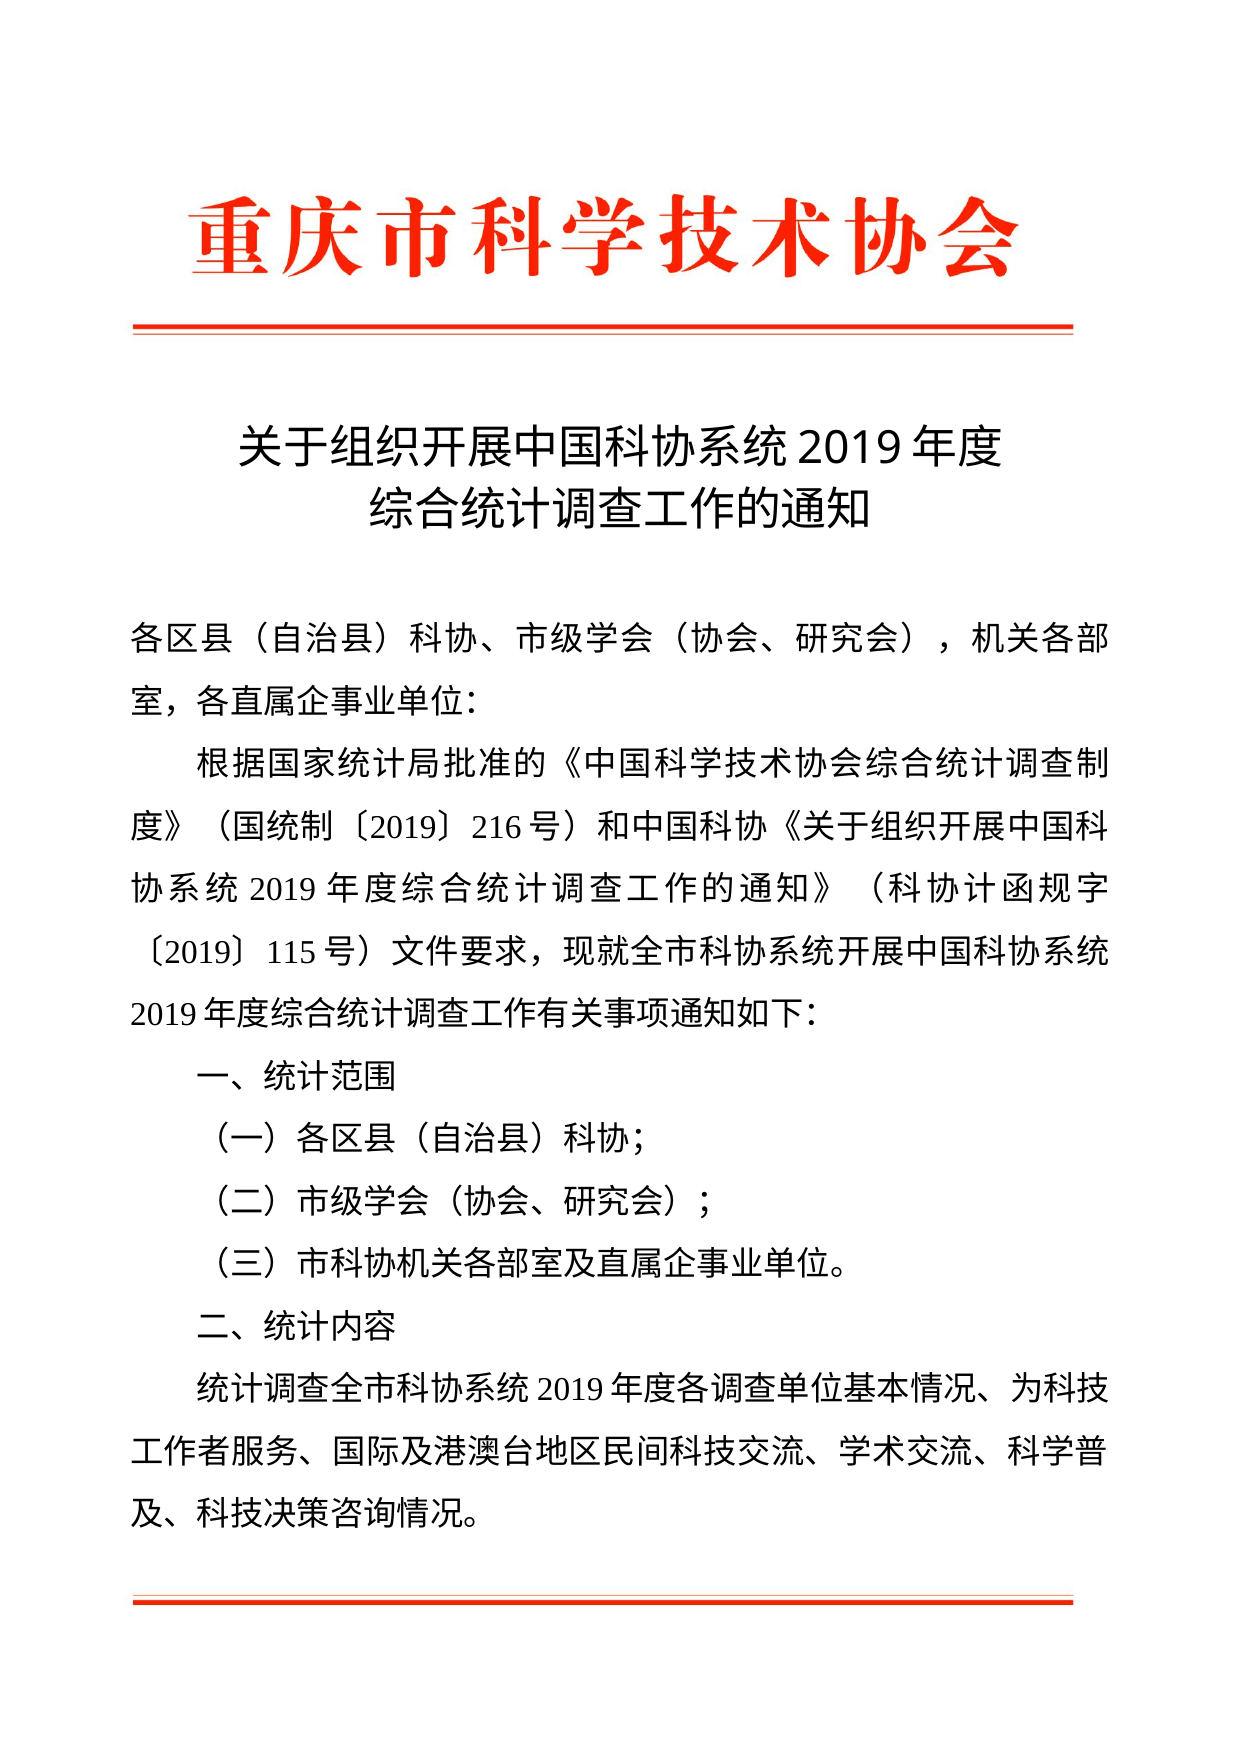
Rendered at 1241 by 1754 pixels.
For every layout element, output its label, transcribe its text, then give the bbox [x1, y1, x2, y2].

text 一、统计范围 [130, 1038, 1110, 1101]
text （二）市级学会（协会、研究会）； [130, 1163, 1110, 1226]
picture [0, 3, 1226, 1754]
text （一）各区县（自治县）科协； [130, 1101, 1110, 1163]
text 各区县（自治县）科协、市级学会（协会、研究会），机关各部室，各直属企事业单位： [130, 601, 1110, 726]
text 二、统计内容 [130, 1288, 1110, 1351]
text 统计调查全市科协系统2019年度各调查单位基本情况、为科技工作者服务、国际及港澳台地区民间科技交流、学术交流、科学普及、科技决策咨询情况。 [130, 1351, 1110, 1538]
text 关于组织开展中国科协系统2019年度 综合统计调查工作的通知 [130, 413, 1110, 538]
text 根据国家统计局批准的《中国科学技术协会综合统计调查制度》（国统制〔2019〕216号）和中国科协《关于组织开展中国科协系统2019年度综合统计调查工作的通知》（科协计函规字〔2019〕115号）文件要求，现就全市科协系统开展中国科协系统2019年度综合统计调查工作有关事项通知如下： [130, 726, 1110, 1038]
text （三）市科协机关各部室及直属企事业单位。 [130, 1226, 1110, 1288]
